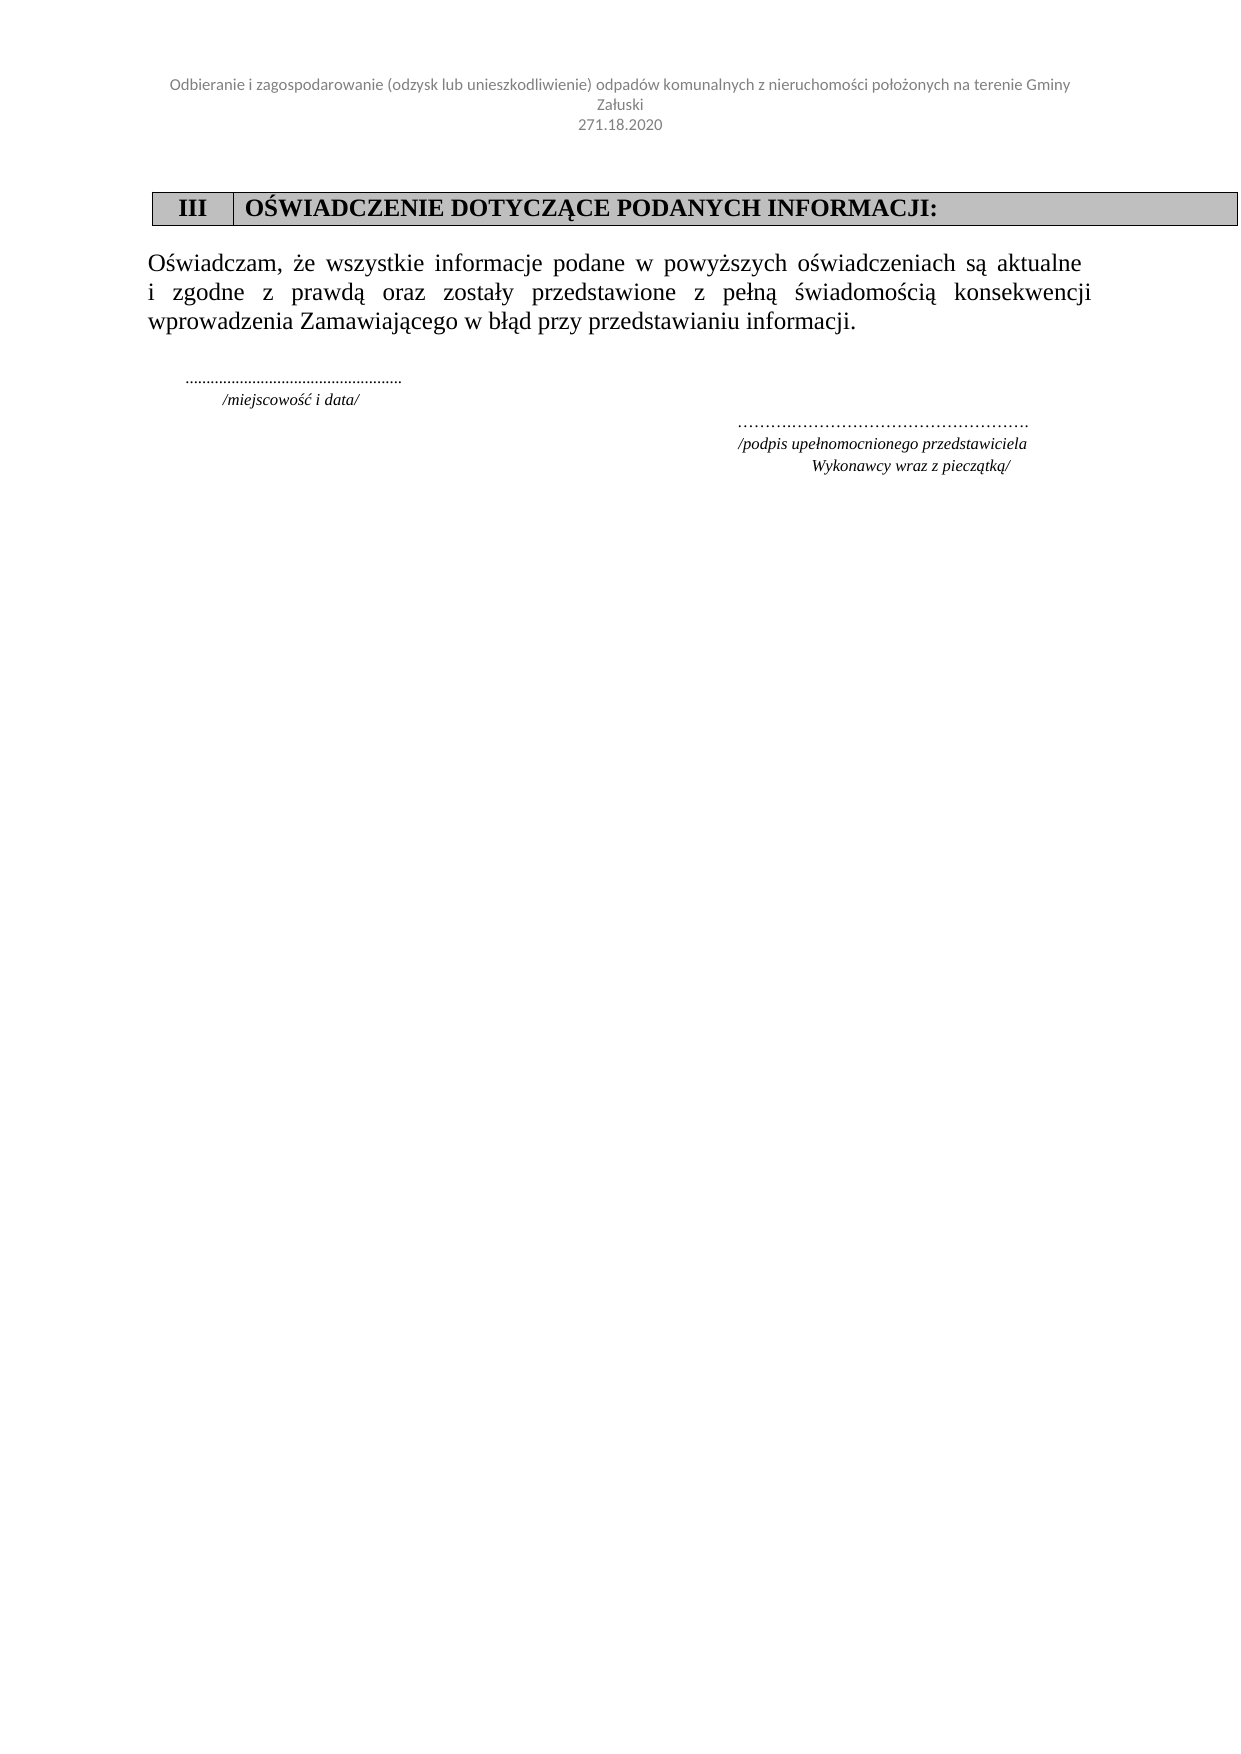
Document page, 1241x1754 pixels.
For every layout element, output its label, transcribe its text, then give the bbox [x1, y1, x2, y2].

text Wykonawcy wraz z pieczątką/ [148, 455, 1093, 474]
text /miejscowość i data/ [185, 389, 1093, 409]
table_header III [153, 193, 233, 225]
text /podpis upełnomocnionego przedstawiciela [673, 433, 1093, 453]
text ……….……………………………………. [673, 411, 1093, 431]
text Oświadczam, że wszystkie informacje podane w powyższych oświadczeniach są aktualne i zgodne z prawdą oraz zostały przedstawione z pełną świadomością konsekwencji wprowadzenia Zamawiającego w błąd przy przedstawianiu informacji. [148, 248, 1093, 334]
text .................................................... [185, 367, 1093, 387]
table_header OŚWIADCZENIE DOTYCZĄCE PODANYCH INFORMACJI: [234, 193, 1237, 225]
